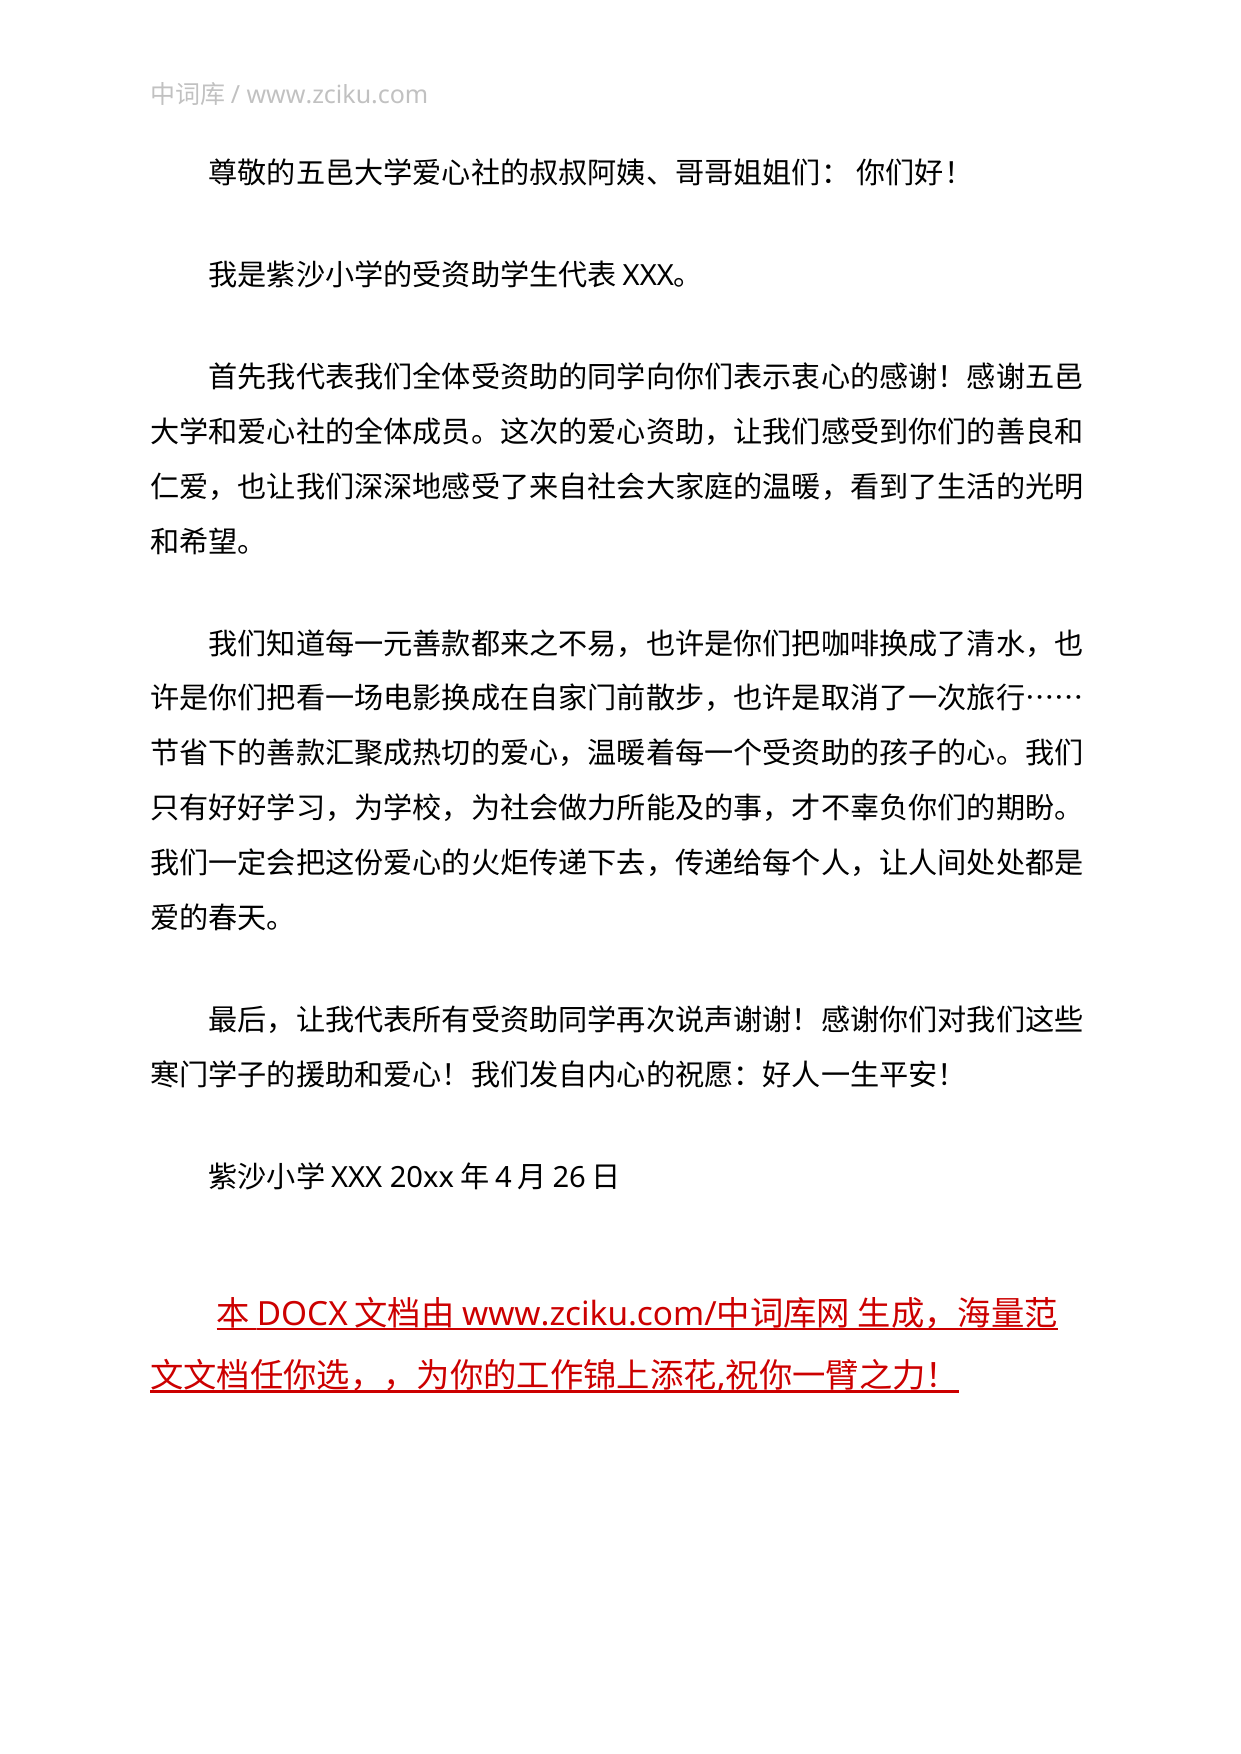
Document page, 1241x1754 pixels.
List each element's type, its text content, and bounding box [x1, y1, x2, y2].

text 紫沙小学XXX 20xx年4月26日 [150, 1153, 1090, 1196]
text 我是紫沙小学的受资助学生代表XXX。 [150, 252, 1090, 294]
text 尊敬的五邑大学爱心社的叔叔阿姨、哥哥姐姐们： 你们好！ [150, 150, 1090, 192]
text 我们知道每一元善款都来之不易，也许是你们把咖啡换成了清水，也许是你们把看一场电影换成在自家门前散步，也许是取消了一次旅行……节省下的善款汇聚成热切的爱心，温暖着每一个受资助的孩子的心。我们只有好好学习，为学校，为社会做力所能及的事，才不辜负你们的期盼。我们一定会把这份爱心的火炬传递下去，传递给每个人，让人间处处都是爱的春天。 [150, 620, 1090, 937]
text 最后，让我代表所有受资助同学再次说声谢谢！感谢你们对我们这些寒门学子的援助和爱心！我们发自内心的祝愿：好人一生平安！ [150, 996, 1090, 1094]
text 首先我代表我们全体受资助的同学向你们表示衷心的感谢！感谢五邑大学和爱心社的全体成员。这次的爱心资助，让我们感受到你们的善良和仁爱，也让我们深深地感受了来自社会大家庭的温暖，看到了生活的光明和希望。 [150, 354, 1090, 561]
text 本DOCX文档由 www.zciku.com/中词库网 生成，海量范文文档任你选，，为你的工作锦上添花,祝你一臂之力！ [150, 1286, 1090, 1398]
